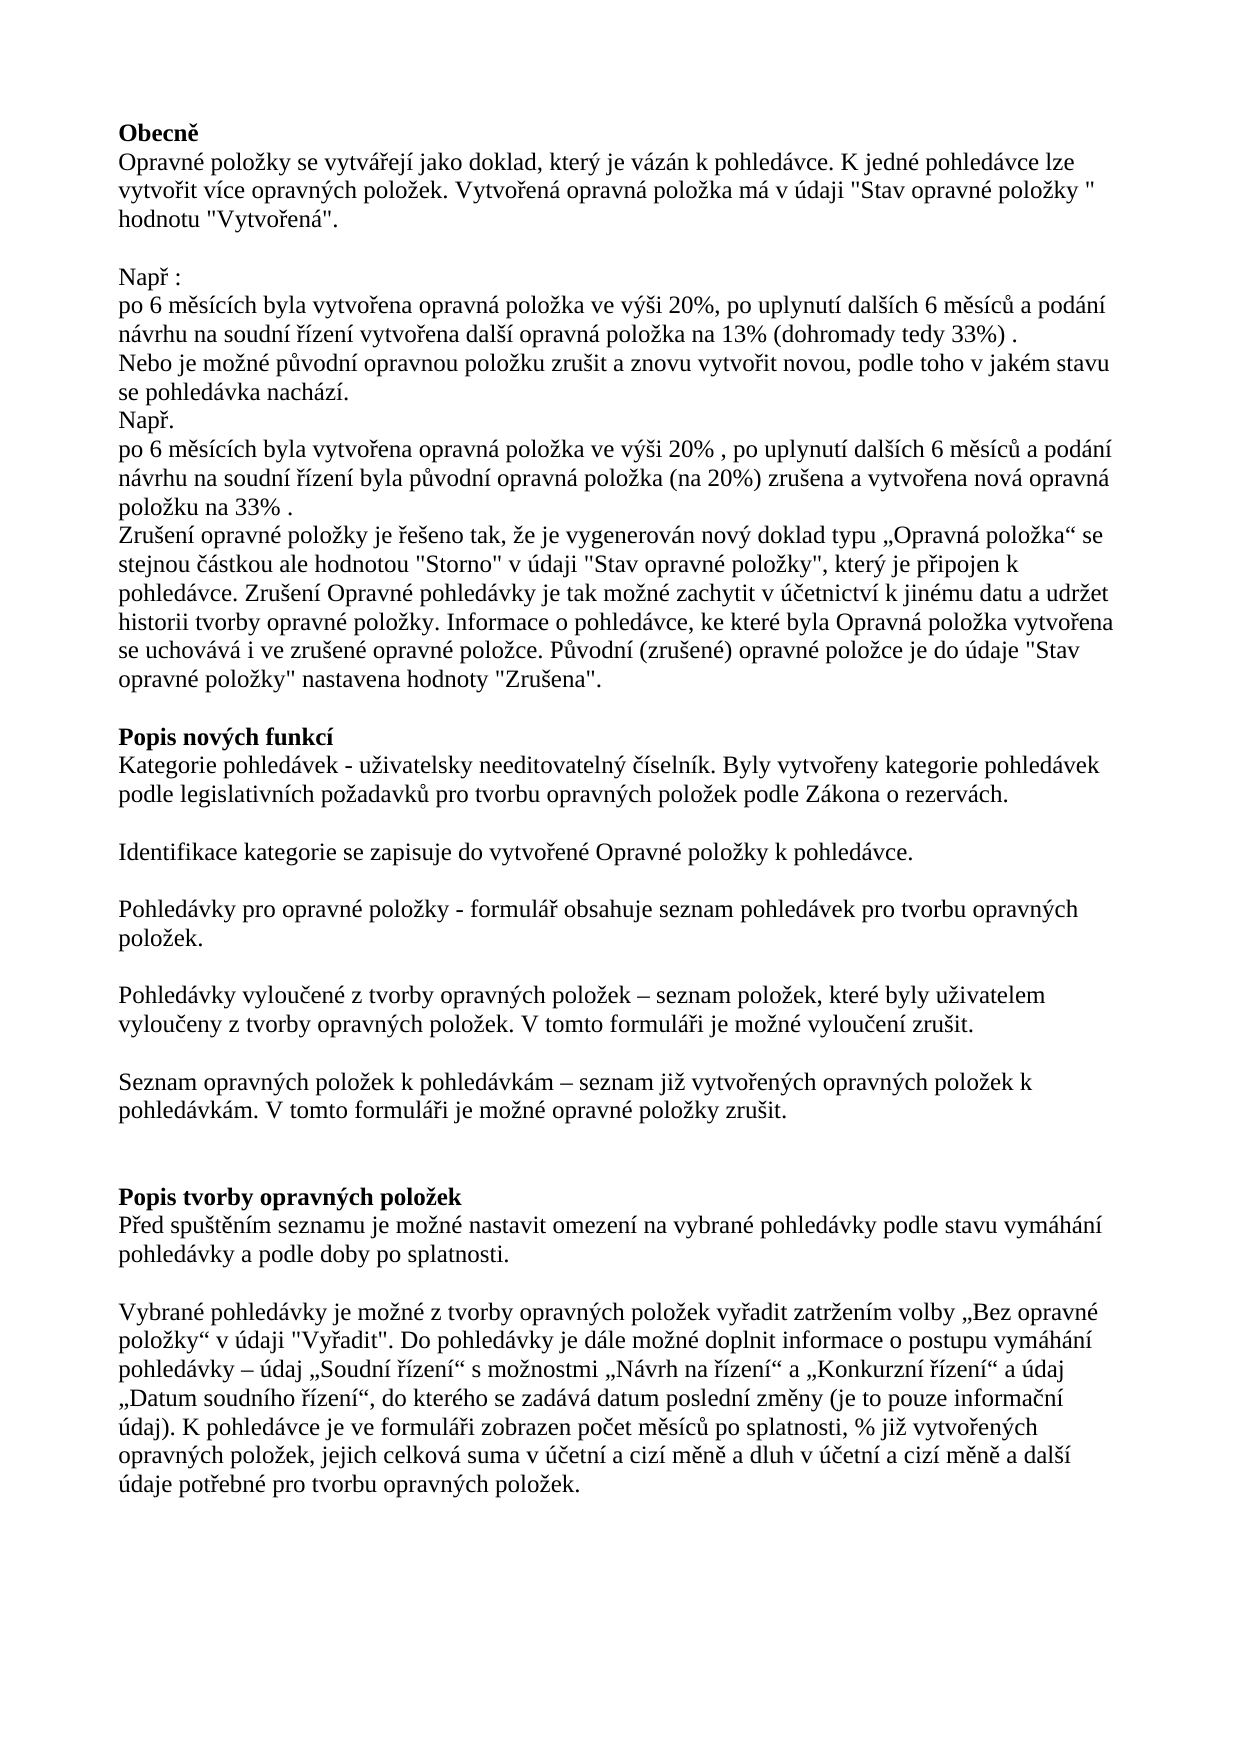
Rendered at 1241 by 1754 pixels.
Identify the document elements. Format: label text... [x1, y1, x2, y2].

text Pohledávky vyloučené z tvorby opravných položek – seznam položek, které byly uživatelem vyloučeny z tvorby opravných položek. V tomto formuláři je možné vyloučení zrušit. [118, 981, 1122, 1038]
text Seznam opravných položek k pohledávkám – seznam již vytvořených opravných položek k pohledávkám. V tomto formuláři je možné opravné položky zrušit. [118, 1067, 1122, 1124]
text po 6 měsících byla vytvořena opravná položka ve výši 20%, po uplynutí dalších 6 měsíců a podání návrhu na soudní řízení vytvořena další opravná položka na 13% (dohromady tedy 33%) . [118, 291, 1122, 348]
text Vybrané pohledávky je možné z tvorby opravných položek vyřadit zatržením volby „Bez opravné položky“ v údaji "Vyřadit". Do pohledávky je dále možné doplnit informace o postupu vymáhání pohledávky – údaj „Soudní řízení“ s možnostmi „Návrh na řízení“ a „Konkurzní řízení“ a údaj „Datum soudního řízení“, do kterého se zadává datum poslední změny (je to pouze informační údaj). K pohledávce je ve formuláři zobrazen počet měsíců po splatnosti, % již vytvořených opravných položek, jejich celková suma v účetní a cizí měně a dluh v účetní a cizí měně a další údaje potřebné pro tvorbu opravných položek. [118, 1297, 1122, 1498]
text Zrušení opravné položky je řešeno tak, že je vygenerován nový doklad typu „Opravná položka“ se stejnou částkou ale hodnotou "Storno" v údaji "Stav opravné položky", který je připojen k pohledávce. Zrušení Opravné pohledávky je tak možné zachytit v účetnictví k jinému datu a udržet historii tvorby opravné položky. Informace o pohledávce, ke které byla Opravná položka vytvořena se uchovává i ve zrušené opravné položce. Původní (zrušené) opravné položce je do údaje "Stav opravné položky" nastavena hodnoty "Zrušena". [118, 521, 1122, 693]
text Opravné položky se vytvářejí jako doklad, který je vázán k pohledávce. K jedné pohledávce lze vytvořit více opravných položek. Vytvořená opravná položka má v údaji "Stav opravné položky " hodnotu "Vytvořená". [118, 147, 1122, 233]
text Před spuštěním seznamu je možné nastavit omezení na vybrané pohledávky podle stavu vymáhání pohledávky a podle doby po splatnosti. [118, 1211, 1122, 1268]
text Identifikace kategorie se zapisuje do vytvořené Opravné položky k pohledávce. [118, 837, 1122, 866]
text Pohledávky pro opravné položky - formulář obsahuje seznam pohledávek pro tvorbu opravných položek. [118, 894, 1122, 952]
text Popis nových funkcí [118, 722, 1122, 751]
text Kategorie pohledávek - uživatelsky needitovatelný číselník. Byly vytvořeny kategorie pohledávek podle legislativních požadavků pro tvorbu opravných položek podle Zákona o rezervách. [118, 751, 1122, 808]
text Nebo je možné původní opravnou položku zrušit a znovu vytvořit novou, podle toho v jakém stavu se pohledávka nachází. [118, 348, 1122, 406]
text po 6 měsících byla vytvořena opravná položka ve výši 20% , po uplynutí dalších 6 měsíců a podání návrhu na soudní řízení byla původní opravná položka (na 20%) zrušena a vytvořena nová opravná položku na 33% . [118, 434, 1122, 521]
text Obecně [118, 118, 1122, 147]
text Např : [118, 262, 1122, 291]
text Např. [118, 406, 1122, 434]
text Popis tvorby opravných položek [118, 1182, 1122, 1211]
